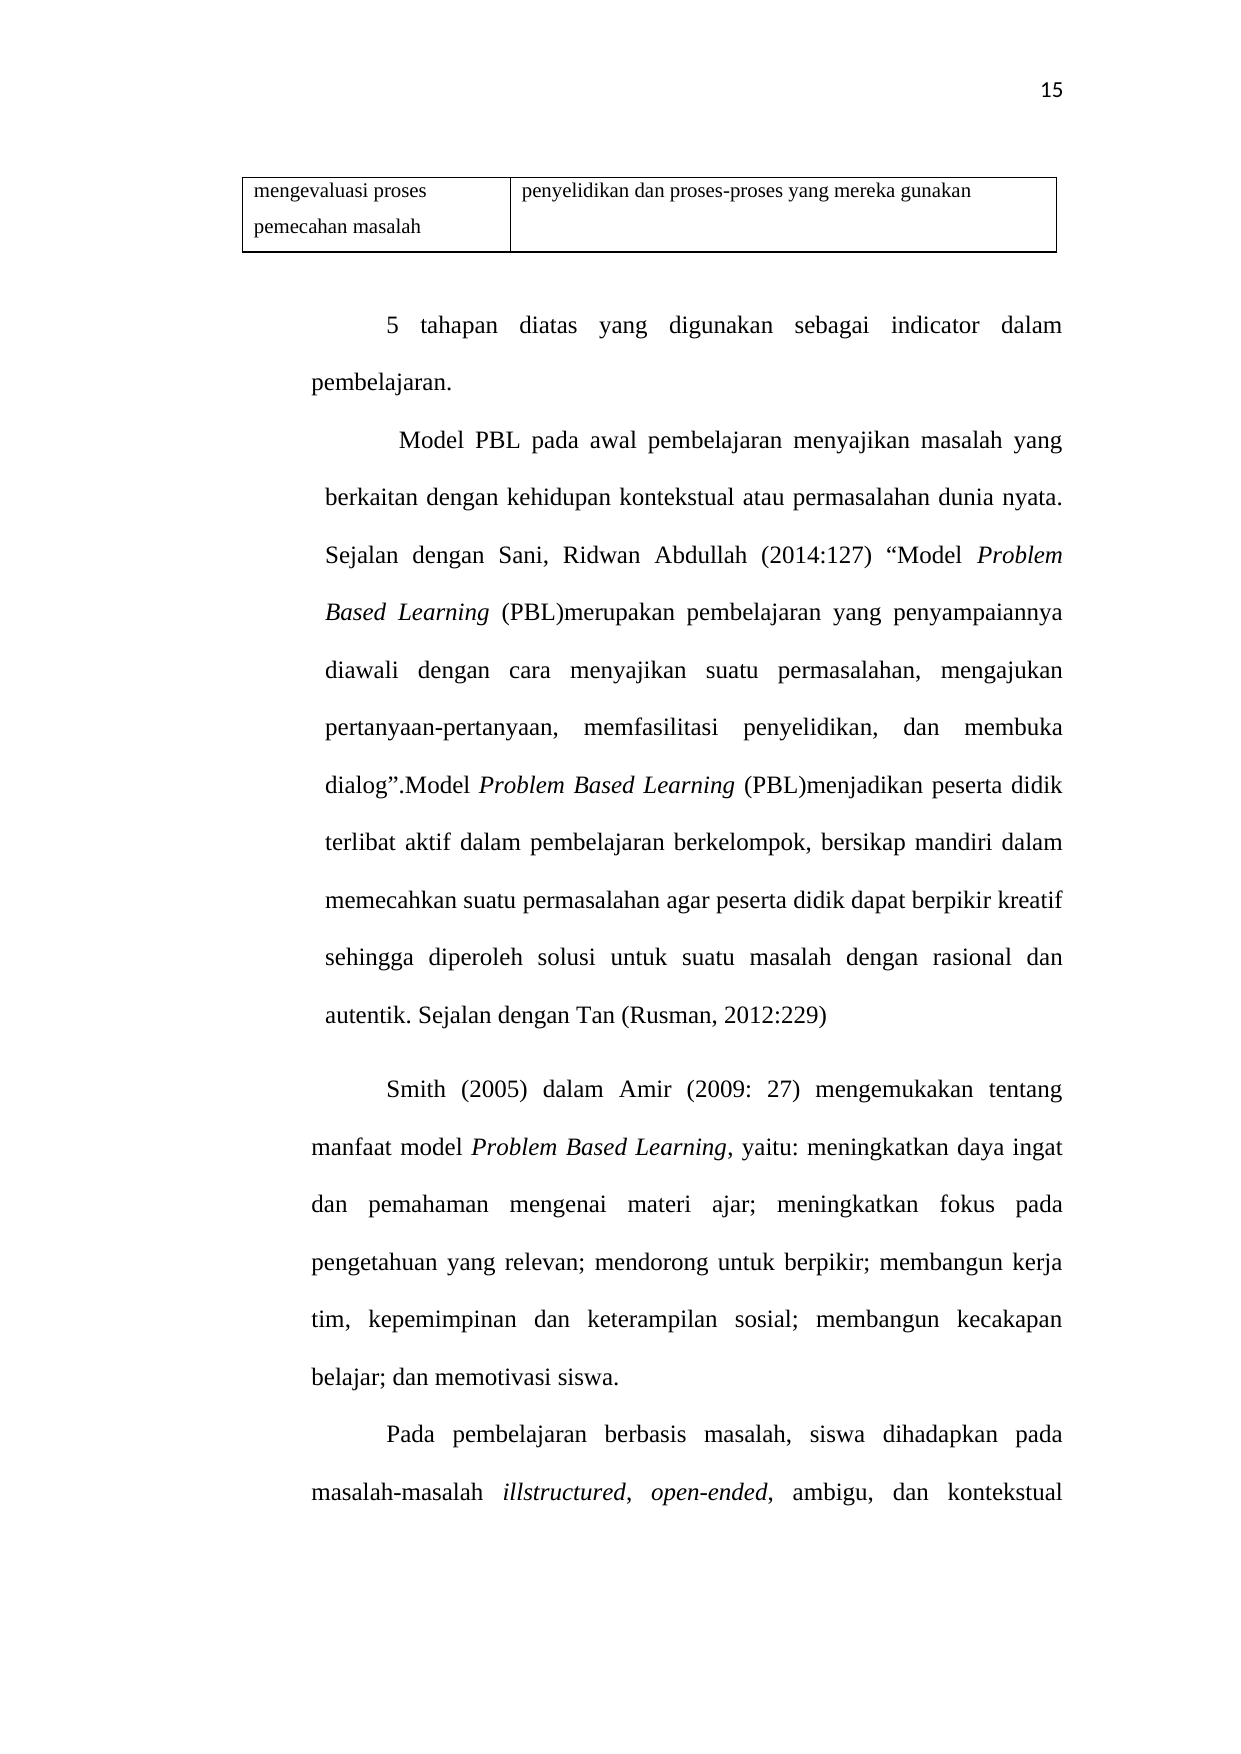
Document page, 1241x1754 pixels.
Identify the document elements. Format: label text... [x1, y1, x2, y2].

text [311, 1419, 1063, 1505]
text Smith (2005) dalam Amir (2009: 27) mengemukakan tentang manfaat model Problem Based Learning, yaitu: meningkatkan daya ingat dan pemahaman mengenai materi ajar; meningkatkan fokus pada pengetahuan yang relevan; mendorong untuk berpikir; membangun kerja tim, kepemimpinan dan keterampilan sosial; membangun kecakapan belajar; dan memotivasi siswa. [311, 1074, 1063, 1390]
text 5 tahapan diatas yang digunakan sebagai indicator dalam pembelajaran. [311, 310, 1063, 396]
list Model PBL pada awal pembelajaran menyajikan masalah yang berkaitan dengan kehidupan kontekstual atau permasalahan dunia nyata. Sejalan dengan Sani, Ridwan Abdullah (2014:127) “Model Problem Based Learning (PBL)merupakan pembelajaran yang penyampaiannya diawali dengan cara menyajikan suatu permasalahan, mengajukan pertanyaan-pertanyaan, memfasilitasi penyelidikan, dan membuka dialog”.Model Problem Based Learning (PBL)menjadikan peserta didik terlibat aktif dalam pembelajaran berkelompok, bersikap mandiri dalam memecahkan suatu permasalahan agar peserta didik dapat berpikir kreatif sehingga diperoleh solusi untuk suatu masalah dengan rasional dan autentik. Sejalan dengan Tan (Rusman, 2012:229) [325, 425, 1063, 1029]
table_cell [511, 178, 1056, 251]
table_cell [243, 178, 510, 251]
